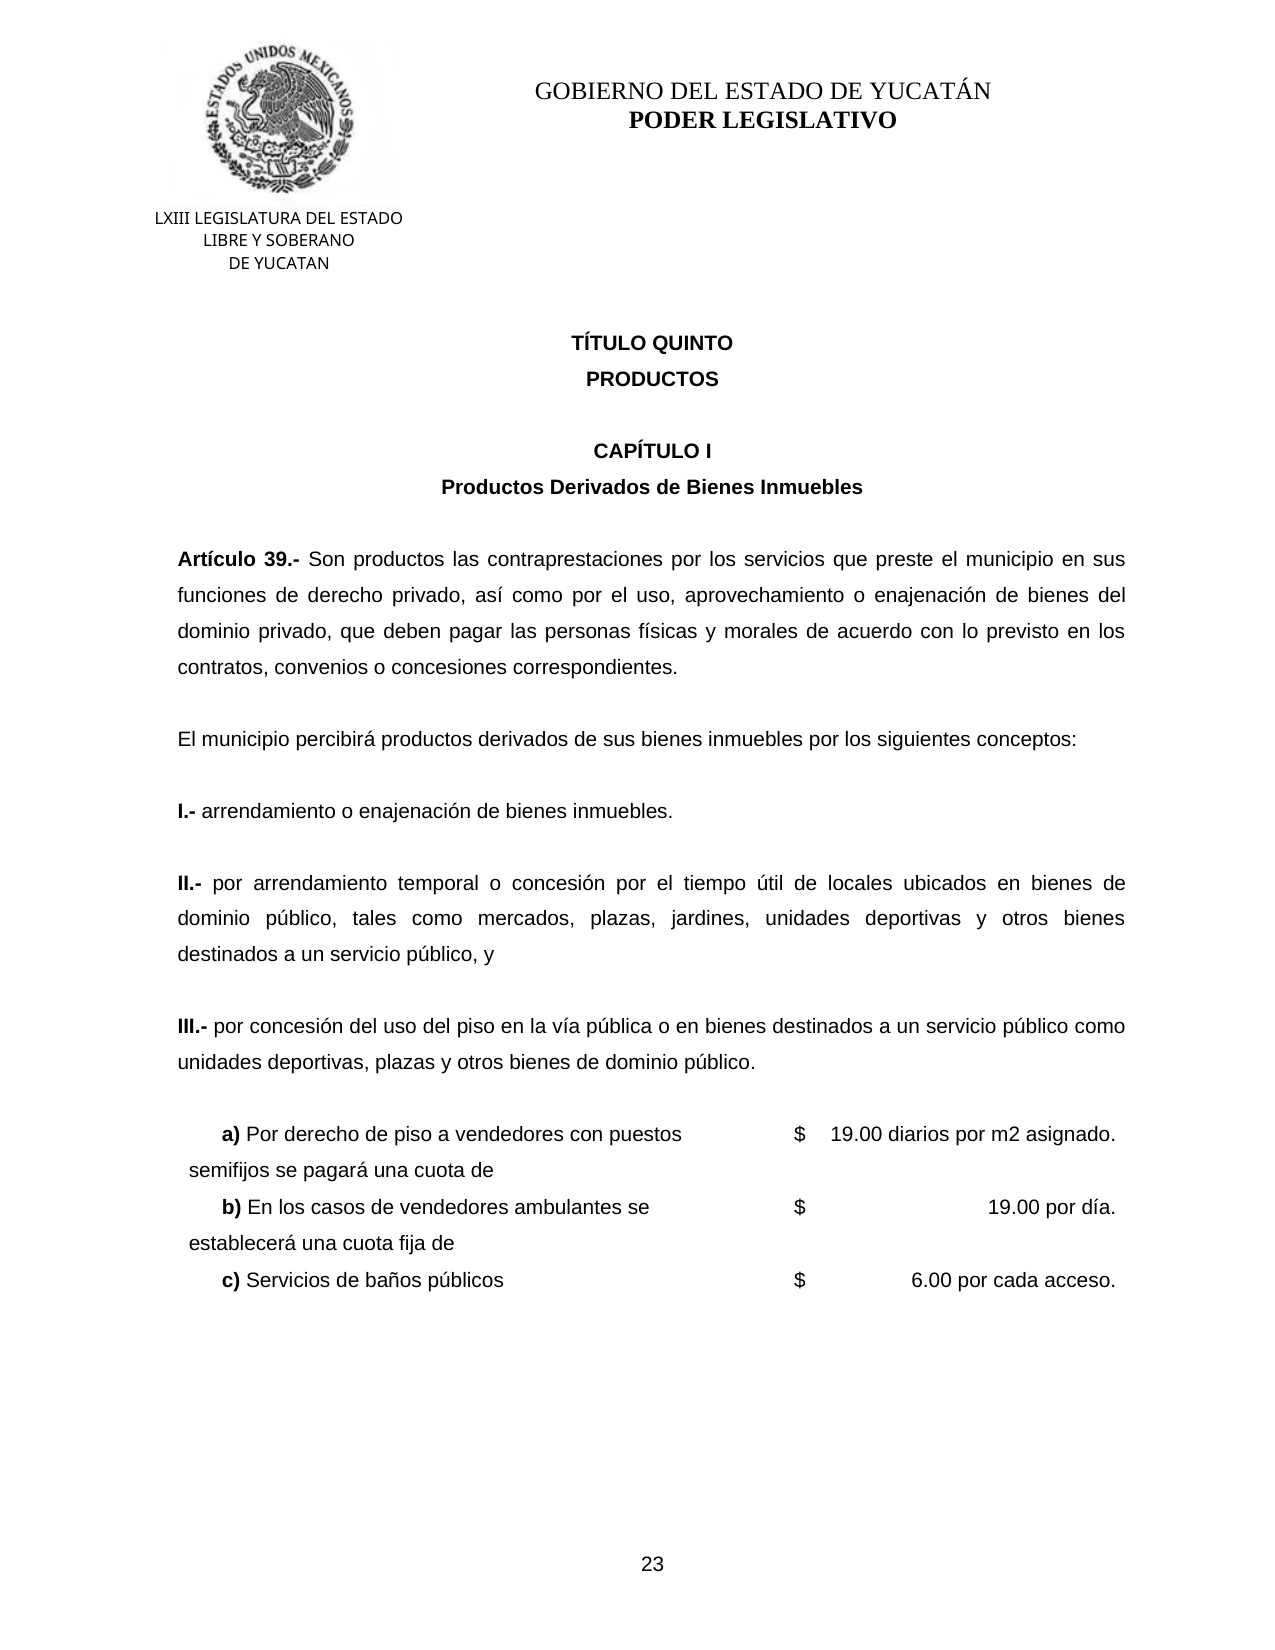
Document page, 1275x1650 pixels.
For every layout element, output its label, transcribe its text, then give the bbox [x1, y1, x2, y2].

picture [159, 37, 404, 209]
table_header 19.00 diarios por m2 asignado. [817, 1122, 1127, 1195]
text I.- arrendamiento o enajenación de bienes inmuebles. [177, 798, 1127, 822]
table_cell $ [753, 1268, 817, 1305]
table_cell c) Servicios de baños públicos [177, 1268, 753, 1305]
table_header a) Por derecho de piso a vendedores con puestos semifijos se pagará una cuota de [177, 1122, 753, 1195]
text CAPÍTULO I [177, 439, 1127, 463]
text III.- por concesión del uso del piso en la vía pública o en bienes destinados a un servicio público como unidades deportivas, plazas y otros bienes de dominio público. [177, 1014, 1127, 1074]
text PRODUCTOS [177, 367, 1127, 391]
table_cell 19.00 por día. [817, 1195, 1127, 1268]
text Productos Derivados de Bienes Inmuebles [177, 475, 1127, 499]
table_cell 6.00 por cada acceso. [817, 1268, 1127, 1305]
table_cell $ [753, 1195, 817, 1268]
text TÍTULO QUINTO [177, 331, 1127, 355]
text El municipio percibirá productos derivados de sus bienes inmuebles por los siguientes conceptos: [177, 727, 1127, 751]
table_cell b) En los casos de vendedores ambulantes se establecerá una cuota fija de [177, 1195, 753, 1268]
text Artículo 39.- Son productos las contraprestaciones por los servicios que preste el municipio en sus funciones de derecho privado, así como por el uso, aprovechamiento o enajenación de bienes del dominio privado, que deben pagar las personas físicas y morales de acuerdo con lo previsto en los contratos, convenios o concesiones correspondientes. [177, 547, 1127, 679]
table_header $ [753, 1122, 817, 1195]
text II.- por arrendamiento temporal o concesión por el tiempo útil de locales ubicados en bienes de dominio público, tales como mercados, plazas, jardines, unidades deportivas y otros bienes destinados a un servicio público, y [177, 870, 1127, 966]
